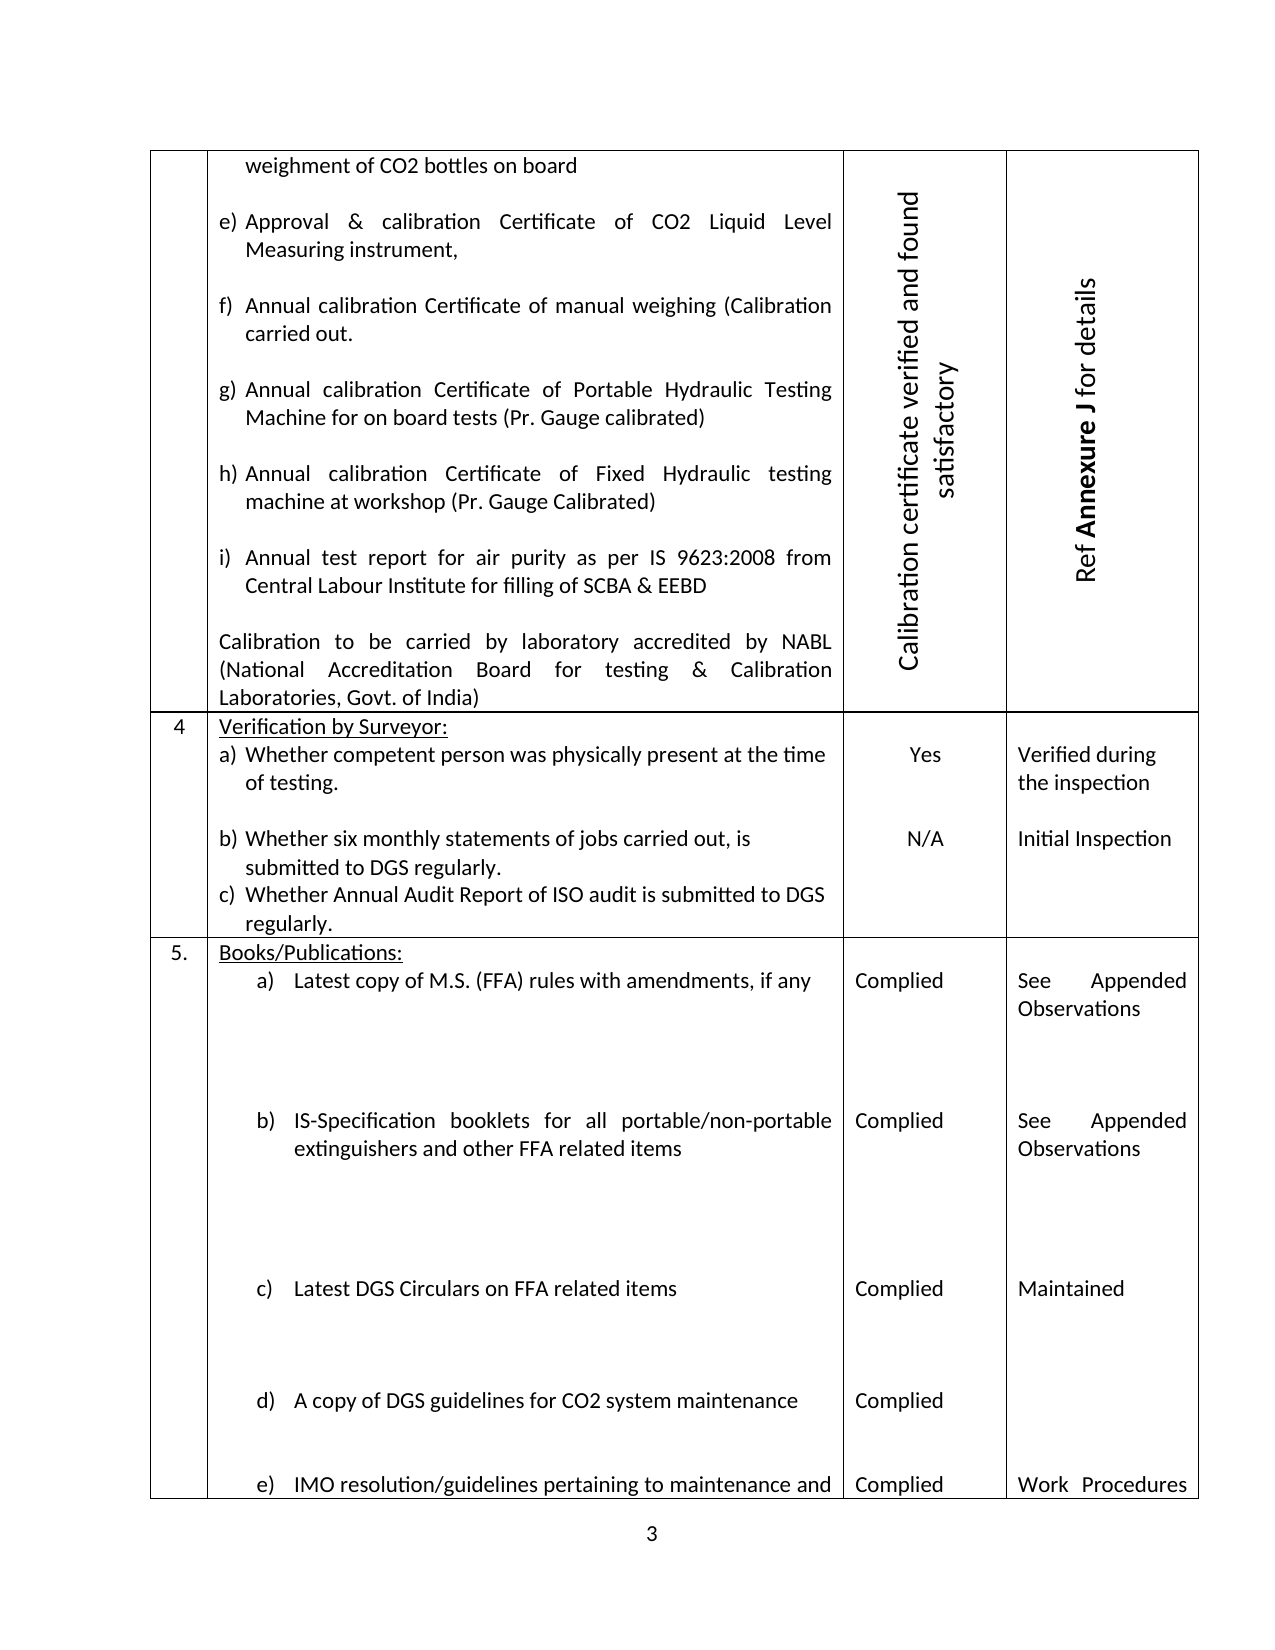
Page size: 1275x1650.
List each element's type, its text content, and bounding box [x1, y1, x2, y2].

table_cell Ref Annexure J for details [1007, 151, 1198, 711]
table_cell 4 [151, 713, 207, 937]
table_cell Calibration certificate verified and found satisfactory [844, 151, 1006, 711]
table_cell Yes N/A [844, 713, 1006, 937]
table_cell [1007, 938, 1198, 1498]
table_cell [844, 938, 1006, 1498]
table_header 3. [151, 151, 207, 711]
table_cell 5. [151, 938, 207, 1498]
table_cell Verification by Surveyor: Whether competent person was physically present at the time of testing. Whether six monthly statements of jobs carried out, is submitted to DGS regularly. Whether Annual Audit Report of ISO audit is submitted to DGS regularly. [208, 713, 843, 937]
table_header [208, 151, 843, 711]
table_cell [208, 938, 843, 1498]
table_cell Verified during the inspection Initial Inspection [1007, 713, 1198, 937]
